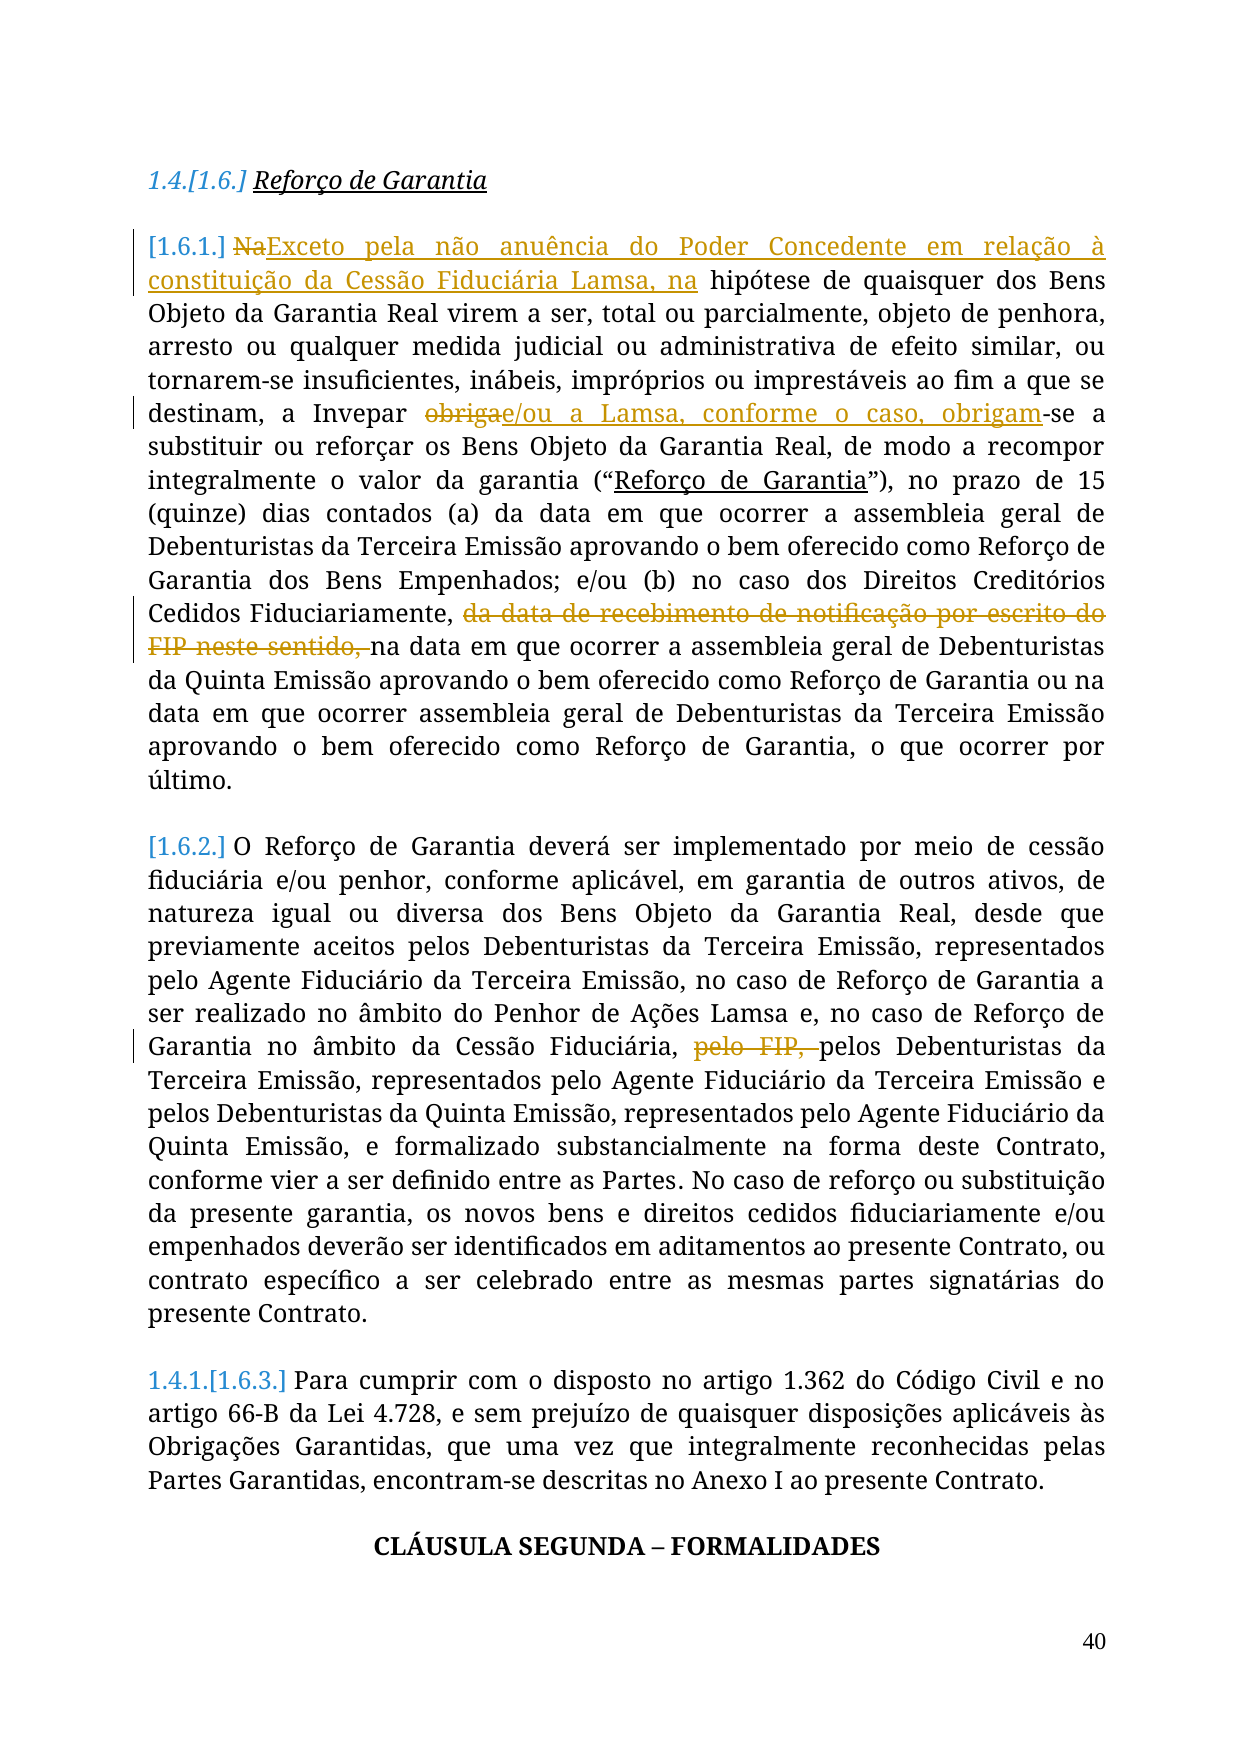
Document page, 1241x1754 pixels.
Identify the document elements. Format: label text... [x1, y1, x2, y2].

list Para cumprir com o disposto no artigo 1.362 do Código Civil e no artigo 66-B da Lei 4.728, e sem prejuízo de quaisquer disposições aplicáveis às Obrigações Garantidas, que uma vez que integralmente reconhecidas pelas Partes Garantidas, encontram-se descritas no Anexo I ao presente Contrato. [148, 1362, 1106, 1496]
list hipótese de quaisquer dos Bens Objeto da Garantia Real virem a ser, total ou parcialmente, objeto de penhora, arresto ou qualquer medida judicial ou administrativa de efeito similar, ou tornarem-se insuficientes, inábeis, impróprios ou imprestáveis ao fim a que se destinam, a Invepar -se a substituir ou reforçar os Bens Objeto da Garantia Real, de modo a recompor integralmente o valor da garantia (“Reforço de Garantia”), no prazo de 15 (quinze) dias contados (a) da data em que ocorrer a assembleia geral de Debenturistas da Terceira Emissão aprovando o bem oferecido como Reforço de Garantia dos Bens Empenhados; e/ou (b) no caso dos Direitos Creditórios Cedidos Fiduciariamente, na data em que ocorrer a assembleia geral de Debenturistas da Quinta Emissão aprovando o bem oferecido como Reforço de Garantia ou na data em que ocorrer assembleia geral de Debenturistas da Terceira Emissão aprovando o bem oferecido como Reforço de Garantia, o que ocorrer por último. [148, 229, 1106, 796]
text CLÁUSULA SEGUNDA – FORMALIDADES [148, 1529, 1106, 1562]
list Reforço de Garantia [148, 162, 1106, 196]
list O Reforço de Garantia deverá ser implementado por meio de cessão fiduciária e/ou penhor, conforme aplicável, em garantia de outros ativos, de natureza igual ou diversa dos Bens Objeto da Garantia Real, desde que previamente aceitos pelos Debenturistas da Terceira Emissão, representados pelo Agente Fiduciário da Terceira Emissão, no caso de Reforço de Garantia a ser realizado no âmbito do Penhor de Ações Lamsa e, no caso de Reforço de Garantia no âmbito da Cessão Fiduciária, pelos Debenturistas da Terceira Emissão, representados pelo Agente Fiduciário da Terceira Emissão e pelos Debenturistas da Quinta Emissão, representados pelo Agente Fiduciário da Quinta Emissão, e formalizado substancialmente na forma deste Contrato, conforme vier a ser definido entre as Partes. No caso de reforço ou substituição da presente garantia, os novos bens e direitos cedidos fiduciariamente e/ou empenhados deverão ser identificados em aditamentos ao presente Contrato, ou contrato específico a ser celebrado entre as mesmas partes signatárias do presente Contrato. [148, 829, 1106, 1329]
